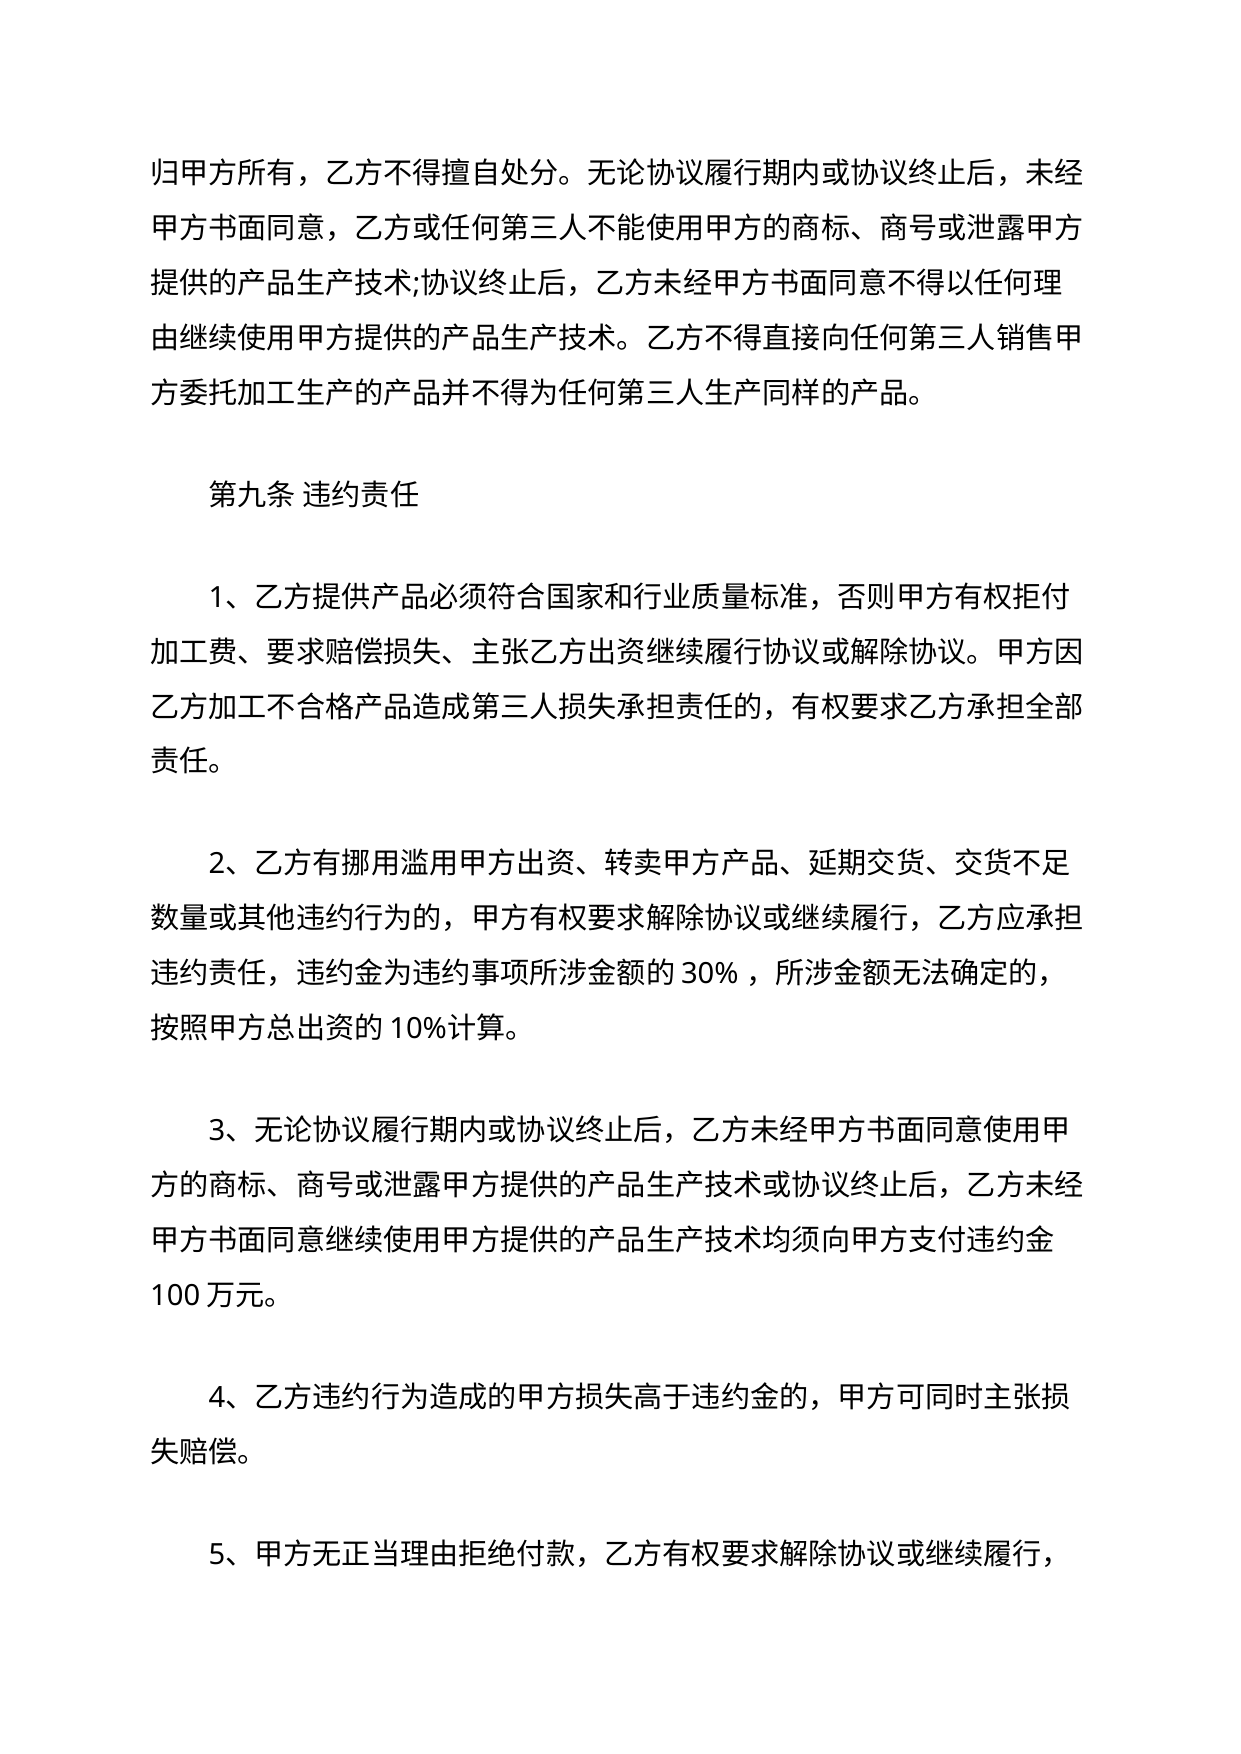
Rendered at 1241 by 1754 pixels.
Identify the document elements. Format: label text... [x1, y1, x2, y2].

text 1、乙方提供产品必须符合国家和行业质量标准，否则甲方有权拒付加工费、要求赔偿损失、主张乙方出资继续履行协议或解除协议。甲方因乙方加工不合格产品造成第三人损失承担责任的，有权要求乙方承担全部责任。 [150, 573, 1090, 780]
text 3、无论协议履行期内或协议终止后，乙方未经甲方书面同意使用甲方的商标、商号或泄露甲方提供的产品生产技术或协议终止后，乙方未经甲方书面同意继续使用甲方提供的产品生产技术均须向甲方支付违约金100万元。 [150, 1107, 1090, 1314]
text 4、乙方违约行为造成的甲方损失高于违约金的，甲方可同时主张损失赔偿。 [150, 1373, 1090, 1471]
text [150, 150, 1090, 412]
text 第九条 违约责任 [150, 471, 1090, 514]
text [150, 1530, 1090, 1573]
text 2、乙方有挪用滥用甲方出资、转卖甲方产品、延期交货、交货不足数量或其他违约行为的，甲方有权要求解除协议或继续履行，乙方应承担违约责任，违约金为违约事项所涉金额的30% ，所涉金额无法确定的，按照甲方总出资的10%计算。 [150, 840, 1090, 1047]
